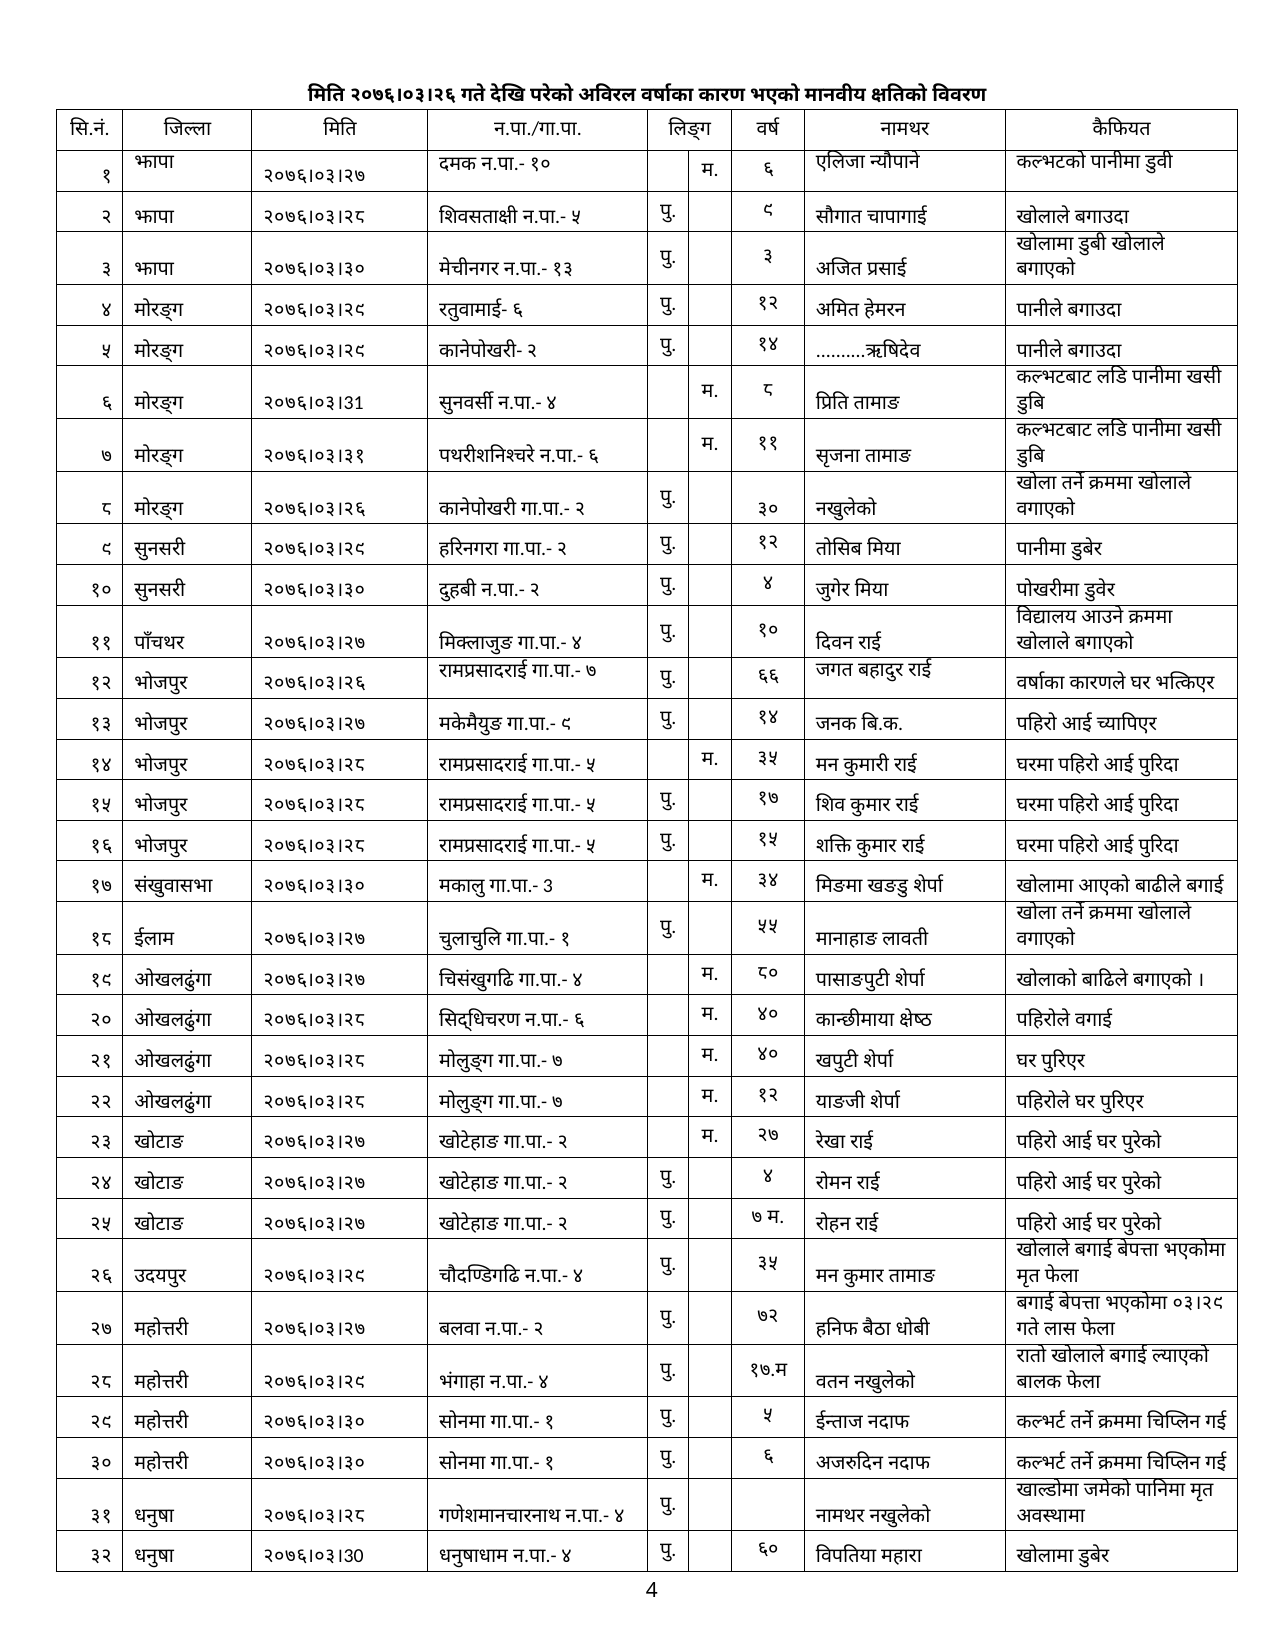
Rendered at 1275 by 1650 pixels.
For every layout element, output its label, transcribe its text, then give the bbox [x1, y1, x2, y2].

table_cell कैफियत [1006, 110, 1237, 150]
table_cell [648, 1036, 688, 1076]
table_header मिति २०७६।०३।२६ गते देखि परेको अविरल वर्षाका कारण भएको मानवीय क्षतिको विवरण [56, 69, 1237, 109]
table_cell ओखलढुंगा [123, 955, 251, 994]
table_cell पु. [648, 285, 688, 324]
table_cell [689, 658, 731, 698]
table_cell [689, 1158, 731, 1197]
table_cell ४ [57, 285, 122, 324]
table_cell २२ [57, 1077, 122, 1116]
table_cell सोनमा गा.पा.- १ [428, 1397, 647, 1437]
table_cell रेखा राई [805, 1117, 1005, 1157]
table_cell मोरङ्ग [123, 326, 251, 365]
table_cell २ [57, 192, 122, 231]
table_cell महोत्तरी [123, 1345, 251, 1396]
table_cell २०७६।०३।३० [252, 1397, 427, 1437]
table_cell लिङ्ग [648, 110, 731, 150]
table_cell मोरङ्ग [123, 419, 251, 471]
table_cell पु. [648, 902, 688, 954]
table_cell म. [689, 419, 731, 471]
table_cell २७ [57, 1292, 122, 1343]
table_cell ३० [732, 472, 804, 523]
table_cell २० [57, 995, 122, 1035]
table_cell पानीले बगाउदा [1006, 285, 1237, 324]
table_cell पु. [648, 524, 688, 564]
table_cell २०७६।०३।31 [252, 366, 427, 418]
table_cell [689, 1239, 731, 1291]
table_cell कानेपोखरी गा.पा.- २ [428, 472, 647, 523]
table_cell मोरङ्ग [123, 366, 251, 418]
table_cell पहिरो आई घर पुरेको [1006, 1199, 1237, 1238]
table_cell २०७६।०३।२६ [252, 472, 427, 523]
table_cell [689, 1531, 731, 1571]
table_cell रातो खोलाले बगाई ल्याएको बालक फेला [1006, 1345, 1237, 1396]
table_cell २०७६।०३।३० [252, 861, 427, 901]
table_cell २०७६।०३।२८ [252, 780, 427, 820]
table_cell १४ [57, 740, 122, 779]
table_cell पहिरोले घर पुरिएर [1006, 1077, 1237, 1116]
table_cell ५ [732, 1397, 804, 1437]
table_cell पु. [648, 1239, 688, 1291]
table_cell खोला तर्ने क्रममा खोलाले वगाएको [1006, 472, 1237, 523]
table_cell सुनसरी [123, 524, 251, 564]
table_cell महोत्तरी [123, 1292, 251, 1343]
table_cell [689, 780, 731, 820]
table_cell अजरुदिन नदाफ [805, 1438, 1005, 1477]
table_cell जगत बहादुर राई [805, 658, 1005, 698]
table_cell दमक न.पा.- १० [428, 151, 647, 191]
table_cell रतुवामाई- ६ [428, 285, 647, 324]
table_cell ९ [57, 524, 122, 564]
table_cell मानाहाङ लावती [805, 902, 1005, 954]
table_cell रामप्रसादराई गा.पा.- ५ [428, 821, 647, 860]
table_cell सुनवर्सी न.पा.- ४ [428, 366, 647, 418]
table_cell मिति [252, 110, 427, 150]
table_cell ओखलढुंगा [123, 1077, 251, 1116]
table_cell उदयपुर [123, 1239, 251, 1291]
table_cell ३२ [57, 1531, 122, 1571]
table_cell २३ [57, 1117, 122, 1157]
table_cell २०७६।०३।२९ [252, 326, 427, 365]
table_cell २०७६।०३।२८ [252, 821, 427, 860]
table_cell २०७६।०३।२९ [252, 1239, 427, 1291]
table_cell खाल्डोमा जमेको पानिमा मृत अवस्थामा [1006, 1479, 1237, 1530]
table_cell पु. [648, 192, 688, 231]
table_cell तोसिब मिया [805, 524, 1005, 564]
table_cell मोलुङ्ग गा.पा.- ७ [428, 1077, 647, 1116]
table_cell १४ [732, 326, 804, 365]
table_cell ३ [732, 232, 804, 284]
table_cell ६० [732, 1531, 804, 1571]
table_cell ३५ [732, 1239, 804, 1291]
table_cell [689, 1199, 731, 1238]
table_cell खोटेहाङ गा.पा.- २ [428, 1158, 647, 1197]
table_cell म. [689, 366, 731, 418]
table_cell [648, 740, 688, 779]
table_cell पथरीशनिश्चरे न.पा.- ६ [428, 419, 647, 471]
table_cell खोटेहाङ गा.पा.- २ [428, 1117, 647, 1157]
table_cell पहिरो आई घर पुरेको [1006, 1158, 1237, 1197]
table_cell २०७६।०३।२९ [252, 285, 427, 324]
table_cell पु. [648, 606, 688, 657]
table_cell १९ [57, 955, 122, 994]
table_cell पु. [648, 1531, 688, 1571]
table_cell पोखरीमा डुवेर [1006, 565, 1237, 604]
table_cell पु. [648, 658, 688, 698]
table_cell [648, 1117, 688, 1157]
table_cell २०७६।०३।२७ [252, 1199, 427, 1238]
table_cell २०७६।०३।२७ [252, 1292, 427, 1343]
table_cell झापा [123, 151, 251, 191]
table_cell घर पुरिएर [1006, 1036, 1237, 1076]
table_cell [648, 366, 688, 418]
table_cell कल्भर्ट तर्ने क्रममा चिप्लिन गई [1006, 1397, 1237, 1437]
table_cell पु. [648, 1199, 688, 1238]
table_cell घरमा पहिरो आई पुरिदा [1006, 821, 1237, 860]
table_cell शिव कुमार राई [805, 780, 1005, 820]
table_cell गणेशमानचारनाथ न.पा.- ४ [428, 1479, 647, 1530]
table_cell २९ [57, 1397, 122, 1437]
table_cell मोरङ्ग [123, 472, 251, 523]
table_cell ३ [57, 232, 122, 284]
table_cell मकालु गा.पा.- 3 [428, 861, 647, 901]
table_cell जिल्ला [123, 110, 251, 150]
table_cell खोलामा आएको बाढीले बगाई [1006, 861, 1237, 901]
table_cell ११ [732, 419, 804, 471]
table_cell झापा [123, 232, 251, 284]
table_cell पु. [648, 472, 688, 523]
table_cell [689, 606, 731, 657]
table_cell संखुवासभा [123, 861, 251, 901]
table_cell २४ [57, 1158, 122, 1197]
table_cell [648, 1077, 688, 1116]
table_cell म. [689, 151, 731, 191]
table_cell [689, 565, 731, 604]
table_cell ६ [732, 1438, 804, 1477]
table_cell ३१ [57, 1479, 122, 1530]
table_cell ४० [732, 995, 804, 1035]
table_cell हरिनगरा गा.पा.- २ [428, 524, 647, 564]
table_cell कल्भर्ट तर्ने क्रममा चिप्लिन गई [1006, 1438, 1237, 1477]
table_cell रामप्रसादराई गा.पा.- ५ [428, 780, 647, 820]
table_cell म. [689, 740, 731, 779]
table_cell भंगाहा न.पा.- ४ [428, 1345, 647, 1396]
table_cell चुलाचुलि गा.पा.- १ [428, 902, 647, 954]
table_cell नखुलेको [805, 472, 1005, 523]
table_cell १८ [57, 902, 122, 954]
table_cell धनुषा [123, 1531, 251, 1571]
table_cell ८ [57, 472, 122, 523]
table_cell महोत्तरी [123, 1397, 251, 1437]
table_cell नामथर [805, 110, 1005, 150]
table_cell १५ [732, 821, 804, 860]
table_cell सोनमा गा.पा.- १ [428, 1438, 647, 1477]
table_cell १० [732, 606, 804, 657]
table_cell म. [689, 861, 731, 901]
table_cell वर्ष [732, 110, 804, 150]
table_cell [648, 995, 688, 1035]
table_cell सुनसरी [123, 565, 251, 604]
table_cell नामथर नखुलेको [805, 1479, 1005, 1530]
table_cell [689, 192, 731, 231]
table_cell २०७६।०३।२९ [252, 524, 427, 564]
table_cell महोत्तरी [123, 1438, 251, 1477]
table_cell पानीले बगाउदा [1006, 326, 1237, 365]
table_cell पहिरोले वगाई [1006, 995, 1237, 1035]
table_cell धनुषा [123, 1479, 251, 1530]
table_cell [689, 821, 731, 860]
table_cell ४ [732, 1158, 804, 1197]
table_cell १५ [57, 780, 122, 820]
table_cell अजित प्रसाई [805, 232, 1005, 284]
table_cell २०७६।०३।२८ [252, 995, 427, 1035]
table_cell [689, 326, 731, 365]
table_cell पु. [648, 232, 688, 284]
table_cell भोजपुर [123, 658, 251, 698]
table_cell [689, 232, 731, 284]
table_cell [689, 1438, 731, 1477]
table_cell सि.नं. [57, 110, 122, 150]
table_cell पहिरो आई घर पुरेको [1006, 1117, 1237, 1157]
table_cell २०७६।०३।२७ [252, 955, 427, 994]
table_cell मोरङ्ग [123, 285, 251, 324]
table_cell खोटेहाङ गा.पा.- २ [428, 1199, 647, 1238]
table_cell पु. [648, 1397, 688, 1437]
table_cell [689, 472, 731, 523]
table_cell [689, 1397, 731, 1437]
table_cell ..........ऋषिदेव [805, 326, 1005, 365]
table_cell म. [689, 1036, 731, 1076]
table_cell खोटाङ [123, 1158, 251, 1197]
table_cell १४ [732, 699, 804, 738]
table_cell पु. [648, 1345, 688, 1396]
table_cell पु. [648, 821, 688, 860]
table_cell २६ [57, 1239, 122, 1291]
table_cell कल्भटबाट लडि पानीमा खसी डुबि [1006, 419, 1237, 471]
table_cell चिसंखुगढि गा.पा.- ४ [428, 955, 647, 994]
table_cell ७ [57, 419, 122, 471]
table_cell २०७६।०३।२८ [252, 192, 427, 231]
table_cell भोजपुर [123, 821, 251, 860]
table_cell [648, 419, 688, 471]
table_cell २०७६।०३।३० [252, 565, 427, 604]
table_cell झापा [123, 192, 251, 231]
table_cell २०७६।०३।२७ [252, 151, 427, 191]
table_cell रामप्रसादराई गा.पा.- ५ [428, 740, 647, 779]
table_cell पु. [648, 1438, 688, 1477]
table_cell मेचीनगर न.पा.- १३ [428, 232, 647, 284]
table_cell ४ [732, 565, 804, 604]
table_cell कान्छीमाया क्षेष्ठ [805, 995, 1005, 1035]
table_cell २५ [57, 1199, 122, 1238]
table_cell [689, 1292, 731, 1343]
table_cell ८० [732, 955, 804, 994]
table_cell २०७६।०३।२८ [252, 1077, 427, 1116]
table_cell ३० [57, 1438, 122, 1477]
table_cell २१ [57, 1036, 122, 1076]
table_cell कानेपोखरी- २ [428, 326, 647, 365]
table_cell रोहन राई [805, 1199, 1005, 1238]
table_cell [689, 1479, 731, 1530]
table_cell २०७६।०३।२७ [252, 1158, 427, 1197]
table_cell ४० [732, 1036, 804, 1076]
table_cell खोलामा डुबेर [1006, 1531, 1237, 1571]
table_cell १७ [732, 780, 804, 820]
table_cell पु. [648, 1292, 688, 1343]
table_cell २८ [57, 1345, 122, 1396]
table_cell [648, 861, 688, 901]
table_cell [689, 902, 731, 954]
table_cell ११ [57, 606, 122, 657]
table_cell २०७६।०३।२७ [252, 902, 427, 954]
table_cell ६६ [732, 658, 804, 698]
table_cell ५ [57, 326, 122, 365]
table_cell घरमा पहिरो आई पुरिदा [1006, 780, 1237, 820]
table_cell मिङमा खङडु शेर्पा [805, 861, 1005, 901]
table_cell २०७६।०३।२८ [252, 1036, 427, 1076]
table_cell १३ [57, 699, 122, 738]
table_cell १७ [57, 861, 122, 901]
table_cell [732, 1479, 804, 1530]
table_cell बगाई बेपत्ता भएकोमा ०३।२९ गते लास फेला [1006, 1292, 1237, 1343]
table_cell पु. [648, 565, 688, 604]
table_cell ६ [732, 151, 804, 191]
table_cell एलिजा न्यौपाने [805, 151, 1005, 191]
table_cell चौदण्डिगढि न.पा.- ४ [428, 1239, 647, 1291]
table_cell खोलामा डुबी खोलाले बगाएको [1006, 232, 1237, 284]
table_cell म. [689, 1077, 731, 1116]
table_cell ओखलढुंगा [123, 1036, 251, 1076]
table_cell मोलुङ्ग गा.पा.- ७ [428, 1036, 647, 1076]
table_cell ईन्ताज नदाफ [805, 1397, 1005, 1437]
table_cell खपुटी शेर्पा [805, 1036, 1005, 1076]
table_cell भोजपुर [123, 780, 251, 820]
table_cell २०७६।०३।२९ [252, 1345, 427, 1396]
table_cell पु. [648, 780, 688, 820]
table_cell ८ [732, 366, 804, 418]
table_cell २०७६।०३।३१ [252, 419, 427, 471]
table_cell प्रिति तामाङ [805, 366, 1005, 418]
table_cell [689, 285, 731, 324]
table_cell रामप्रसादराई गा.पा.- ७ [428, 658, 647, 698]
table_cell म. [689, 1117, 731, 1157]
table_cell २०७६।०३।२७ [252, 1117, 427, 1157]
table_cell अमित हेमरन [805, 285, 1005, 324]
table_cell २०७६।०३।२७ [252, 606, 427, 657]
table_cell याङजी शेर्पा [805, 1077, 1005, 1116]
table_cell [689, 699, 731, 738]
table_cell २०७६।०३।३० [252, 232, 427, 284]
table_cell [648, 151, 688, 191]
table_cell ओखलढुंगा [123, 995, 251, 1035]
table_cell २०७६।०३।२७ [252, 699, 427, 738]
table_cell दिवन राई [805, 606, 1005, 657]
table_cell १ [57, 151, 122, 191]
table_cell खोलाले बगाई बेपत्ता भएकोमा मृत फेला [1006, 1239, 1237, 1291]
table_cell ७२ [732, 1292, 804, 1343]
table_cell जुगेर मिया [805, 565, 1005, 604]
table_cell भोजपुर [123, 699, 251, 738]
table_cell पु. [648, 699, 688, 738]
table_cell शिवसताक्षी न.पा.- ५ [428, 192, 647, 231]
table_cell पानीमा डुबेर [1006, 524, 1237, 564]
table_cell २०७६।०३।२८ [252, 740, 427, 779]
table_cell रोमन राई [805, 1158, 1005, 1197]
table_cell २७ [732, 1117, 804, 1157]
table_cell [689, 524, 731, 564]
table_cell सिद्धिचरण न.पा.- ६ [428, 995, 647, 1035]
table_cell ३४ [732, 861, 804, 901]
table_cell १२ [732, 1077, 804, 1116]
table_cell ७ म. [732, 1199, 804, 1238]
table_cell विपतिया महारा [805, 1531, 1005, 1571]
table_cell धनुषाधाम न.पा.- ४ [428, 1531, 647, 1571]
table_cell [648, 955, 688, 994]
table_cell दुहबी न.पा.- २ [428, 565, 647, 604]
table_cell ३५ [732, 740, 804, 779]
table_cell खोला तर्ने क्रममा खोलाले वगाएको [1006, 902, 1237, 954]
table_cell सृजना तामाङ [805, 419, 1005, 471]
table_cell म. [689, 955, 731, 994]
table_cell कल्भटबाट लडि पानीमा खसी डुबि [1006, 366, 1237, 418]
table_cell वतन नखुलेको [805, 1345, 1005, 1396]
table_cell मिक्लाजुङ गा.पा.- ४ [428, 606, 647, 657]
table_cell ईलाम [123, 902, 251, 954]
table_cell मकेमैयुङ गा.पा.- ९ [428, 699, 647, 738]
table_cell जनक बि.क. [805, 699, 1005, 738]
table_cell १६ [57, 821, 122, 860]
table_cell ९ [732, 192, 804, 231]
table_cell खोलाले बगाउदा [1006, 192, 1237, 231]
table_cell १७.म [732, 1345, 804, 1396]
table_cell २०७६।०३।30 [252, 1531, 427, 1571]
table_cell १२ [732, 524, 804, 564]
table_cell खोटाङ [123, 1199, 251, 1238]
table_cell सौगात चापागाई [805, 192, 1005, 231]
table_cell पाँचथर [123, 606, 251, 657]
table_cell पु. [648, 326, 688, 365]
table_cell म. [689, 995, 731, 1035]
table_cell मन कुमार तामाङ [805, 1239, 1005, 1291]
table_cell मन कुमारी राई [805, 740, 1005, 779]
table_cell पु. [648, 1479, 688, 1530]
table_cell भोजपुर [123, 740, 251, 779]
table_cell पहिरो आई च्यापिएर [1006, 699, 1237, 738]
table_cell पासाङपुटी शेर्पा [805, 955, 1005, 994]
table_cell [689, 1345, 731, 1396]
table_cell कल्भटको पानीमा डुवी [1006, 151, 1237, 191]
table_cell घरमा पहिरो आई पुरिदा [1006, 740, 1237, 779]
table_cell १० [57, 565, 122, 604]
table_cell बलवा न.पा.- २ [428, 1292, 647, 1343]
table_cell पु. [648, 1158, 688, 1197]
table_cell १२ [57, 658, 122, 698]
table_cell २०७६।०३।२८ [252, 1479, 427, 1530]
table_cell शक्ति कुमार राई [805, 821, 1005, 860]
table_cell विद्यालय आउने क्रममा खोलाले बगाएको [1006, 606, 1237, 657]
table_cell खोलाको बाढिले बगाएको । [1006, 955, 1237, 994]
table_cell ६ [57, 366, 122, 418]
table_cell १२ [732, 285, 804, 324]
table_cell खोटाङ [123, 1117, 251, 1157]
table_cell हनिफ बैठा धोबी [805, 1292, 1005, 1343]
table_cell २०७६।०३।३० [252, 1438, 427, 1477]
table_cell वर्षाका कारणले घर भत्किएर [1006, 658, 1237, 698]
table_cell ५५ [732, 902, 804, 954]
table_cell २०७६।०३।२६ [252, 658, 427, 698]
table_cell न.पा./गा.पा. [428, 110, 647, 150]
